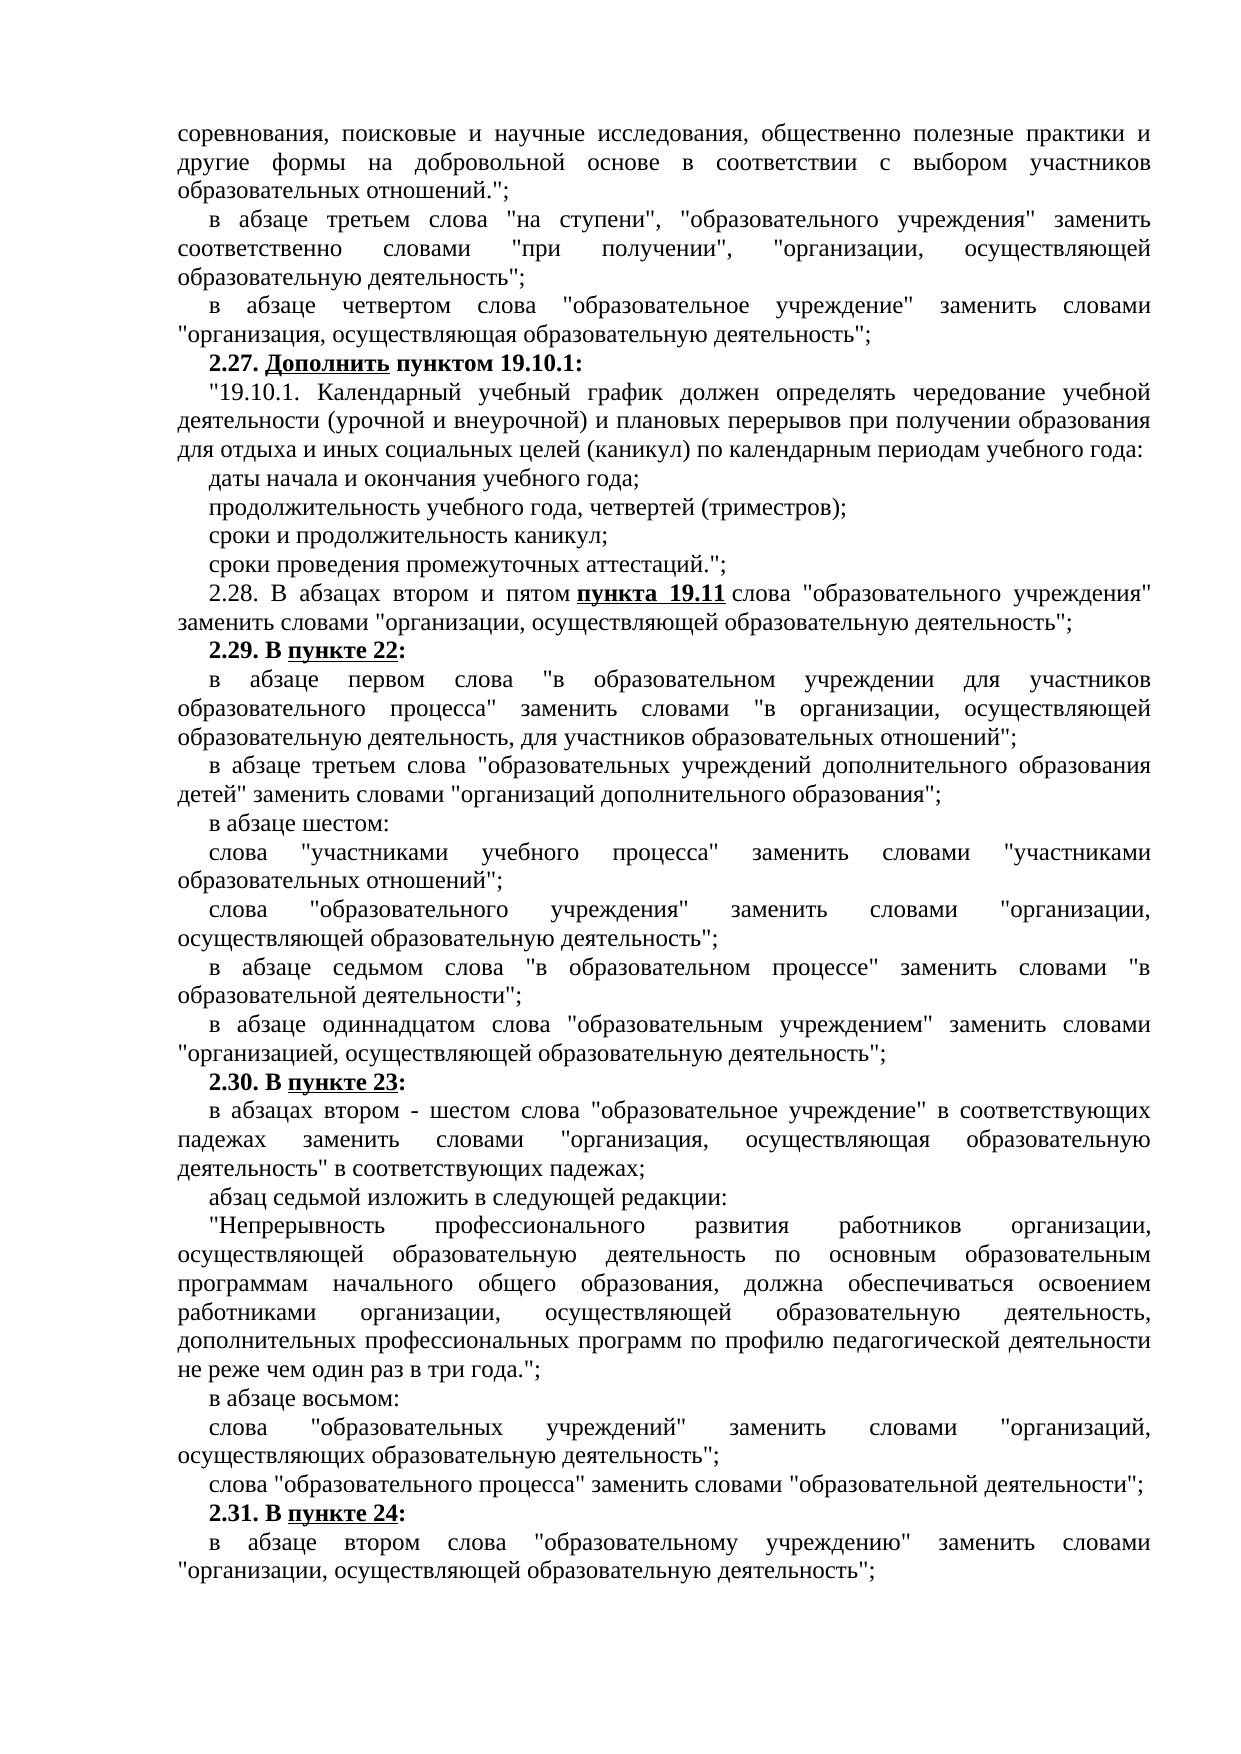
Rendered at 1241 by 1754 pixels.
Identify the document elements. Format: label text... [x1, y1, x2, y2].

text "Непрерывность профессионального развития работников организации, осуществляющей образовательную деятельность по основным образовательным программам начального общего образования, должна обеспечиваться освоением работниками организации, осуществляющей образовательную деятельность, дополнительных профессиональных программ по профилю педагогической деятельности не реже чем один раз в три года."; [177, 1211, 1152, 1383]
text 2.30. В пункте 23: [177, 1067, 1152, 1096]
text в абзацах втором - шестом слова "образовательное учреждение" в соответствующих падежах заменить словами "организация, осуществляющая образовательную деятельность" в соответствующих падежах; [177, 1096, 1152, 1182]
text в абзаце восьмом: [177, 1383, 1152, 1412]
text сроки проведения промежуточных аттестаций."; [177, 549, 1152, 578]
text сроки и продолжительность каникул; [177, 521, 1152, 549]
text "19.10.1. Календарный учебный график должен определять чередование учебной деятельности (урочной и внеурочной) и плановых перерывов при получении образования для отдыха и иных социальных целей (каникул) по календарным периодам учебного года: [177, 377, 1152, 463]
text в абзаце втором слова "образовательному учреждению" заменить словами "организации, осуществляющей образовательную деятельность"; [177, 1527, 1152, 1584]
text в абзаце седьмом слова "в образовательном процессе" заменить словами "в образовательной деятельности"; [177, 952, 1152, 1009]
text абзац седьмой изложить в следующей редакции: [177, 1182, 1152, 1211]
text в абзаце шестом: [177, 808, 1152, 837]
text 2.29. В пункте 22: [177, 636, 1152, 664]
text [177, 118, 1152, 204]
text слова "образовательного процесса" заменить словами "образовательной деятельности"; [177, 1469, 1152, 1498]
text даты начала и окончания учебного года; [177, 463, 1152, 492]
text 2.28. В абзацах втором и пятом пункта 19.11 слова "образовательного учреждения" заменить словами "организации, осуществляющей образовательную деятельность"; [177, 578, 1152, 636]
text слова "образовательного учреждения" заменить словами "организации, осуществляющей образовательную деятельность"; [177, 894, 1152, 952]
text в абзаце третьем слова "образовательных учреждений дополнительного образования детей" заменить словами "организаций дополнительного образования"; [177, 751, 1152, 808]
text в абзаце четвертом слова "образовательное учреждение" заменить словами "организация, осуществляющая образовательную деятельность"; [177, 291, 1152, 348]
text 2.27. Дополнить пунктом 19.10.1: [177, 348, 1152, 377]
text слова "образовательных учреждений" заменить словами "организаций, осуществляющих образовательную деятельность"; [177, 1412, 1152, 1469]
text в абзаце одиннадцатом слова "образовательным учреждением" заменить словами "организацией, осуществляющей образовательную деятельность"; [177, 1009, 1152, 1067]
text 2.31. В пункте 24: [177, 1498, 1152, 1527]
text в абзаце третьем слова "на ступени", "образовательного учреждения" заменить соответственно словами "при получении", "организации, осуществляющей образовательную деятельность"; [177, 204, 1152, 291]
text в абзаце первом слова "в образовательном учреждении для участников образовательного процесса" заменить словами "в организации, осуществляющей образовательную деятельность, для участников образовательных отношений"; [177, 664, 1152, 751]
text слова "участниками учебного процесса" заменить словами "участниками образовательных отношений"; [177, 837, 1152, 894]
text продолжительность учебного года, четвертей (триместров); [177, 492, 1152, 521]
